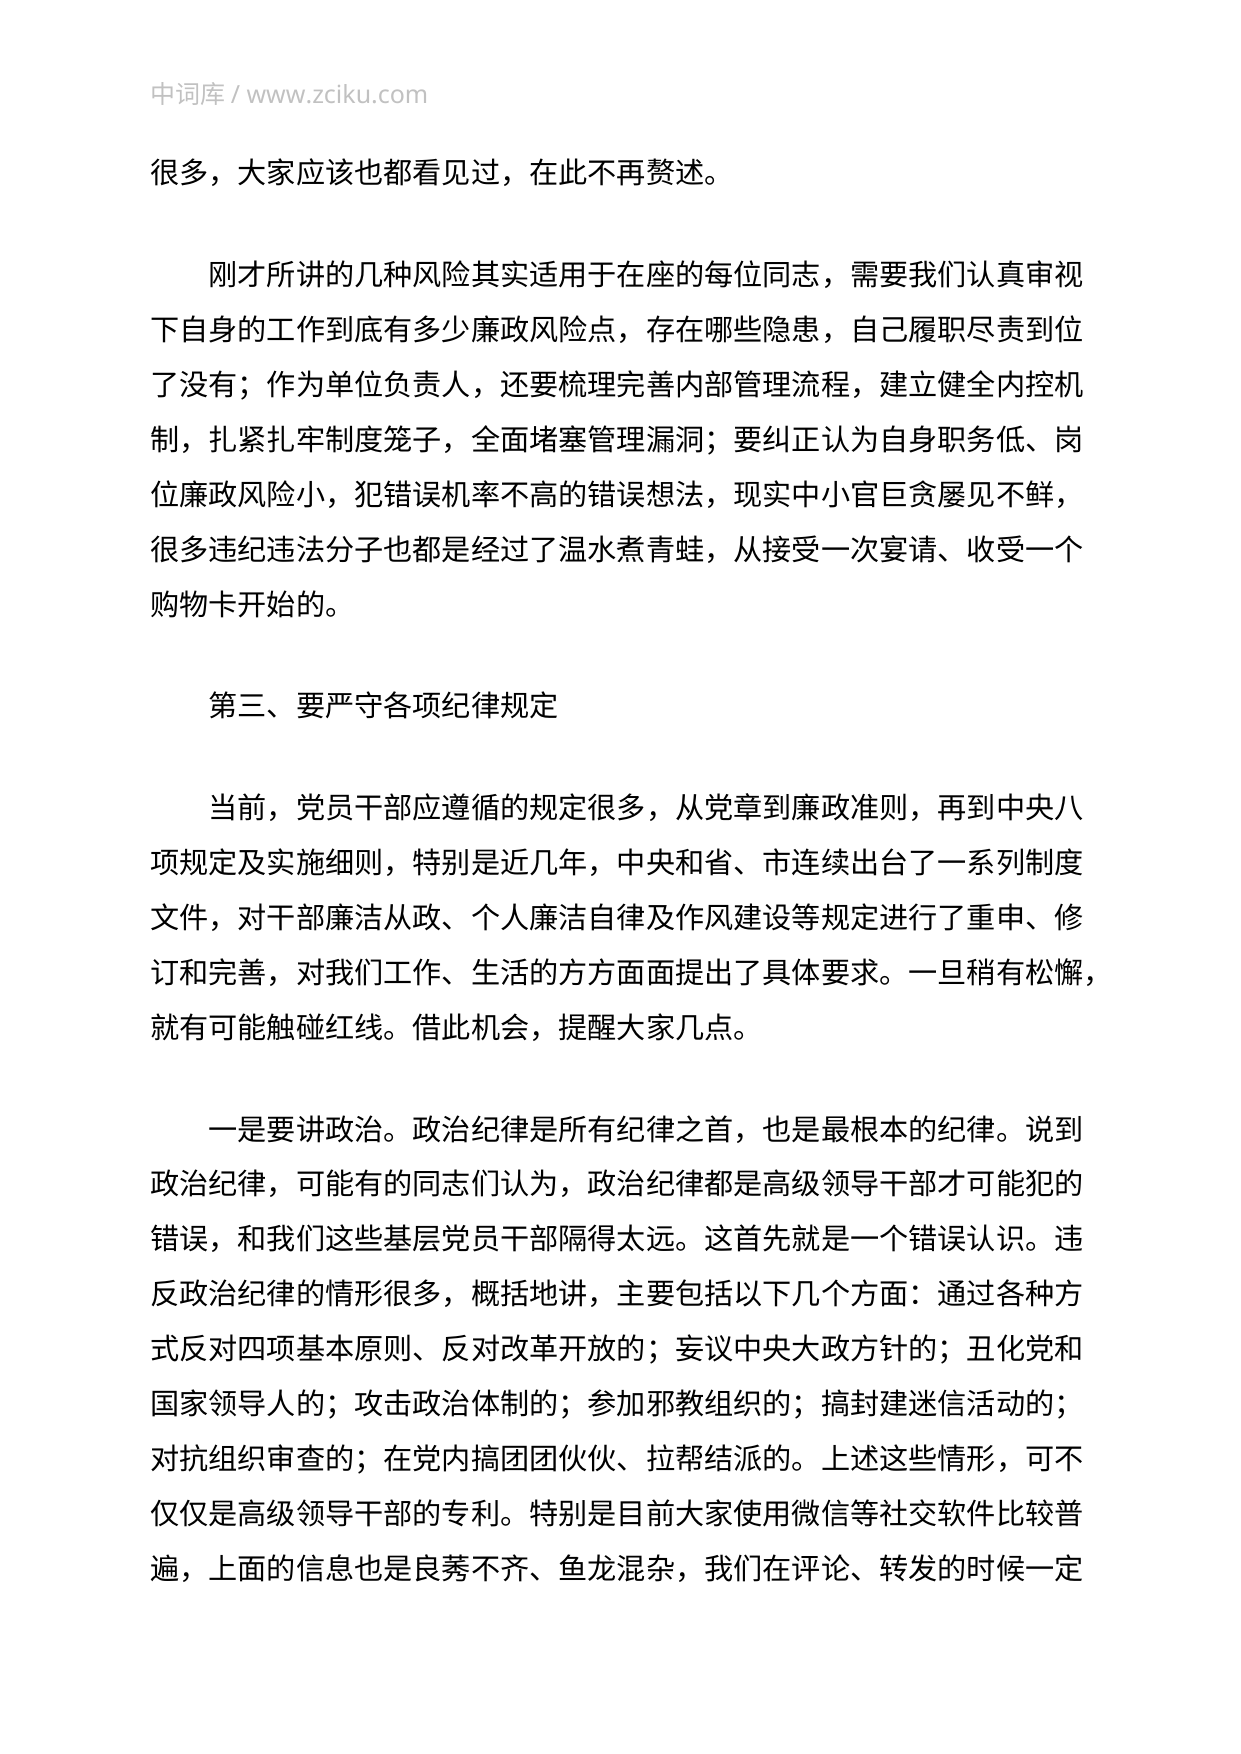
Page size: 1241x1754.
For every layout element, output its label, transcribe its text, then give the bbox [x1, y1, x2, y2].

text 第三、要严守各项纪律规定 [150, 683, 1090, 725]
text 当前，党员干部应遵循的规定很多，从党章到廉政准则，再到中央八项规定及实施细则，特别是近几年，中央和省、市连续出台了一系列制度文件，对干部廉洁从政、个人廉洁自律及作风建设等规定进行了重申、修订和完善，对我们工作、生活的方方面面提出了具体要求。一旦稍有松懈，就有可能触碰红线。借此机会，提醒大家几点。 [150, 785, 1090, 1047]
text 刚才所讲的几种风险其实适用于在座的每位同志，需要我们认真审视下自身的工作到底有多少廉政风险点，存在哪些隐患，自己履职尽责到位了没有；作为单位负责人，还要梳理完善内部管理流程，建立健全内控机制，扎紧扎牢制度笼子，全面堵塞管理漏洞；要纠正认为自身职务低、岗位廉政风险小，犯错误机率不高的错误想法，现实中小官巨贪屡见不鲜，很多违纪违法分子也都是经过了温水煮青蛙，从接受一次宴请、收受一个购物卡开始的。 [150, 252, 1090, 623]
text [150, 1106, 1090, 1587]
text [150, 150, 1090, 192]
